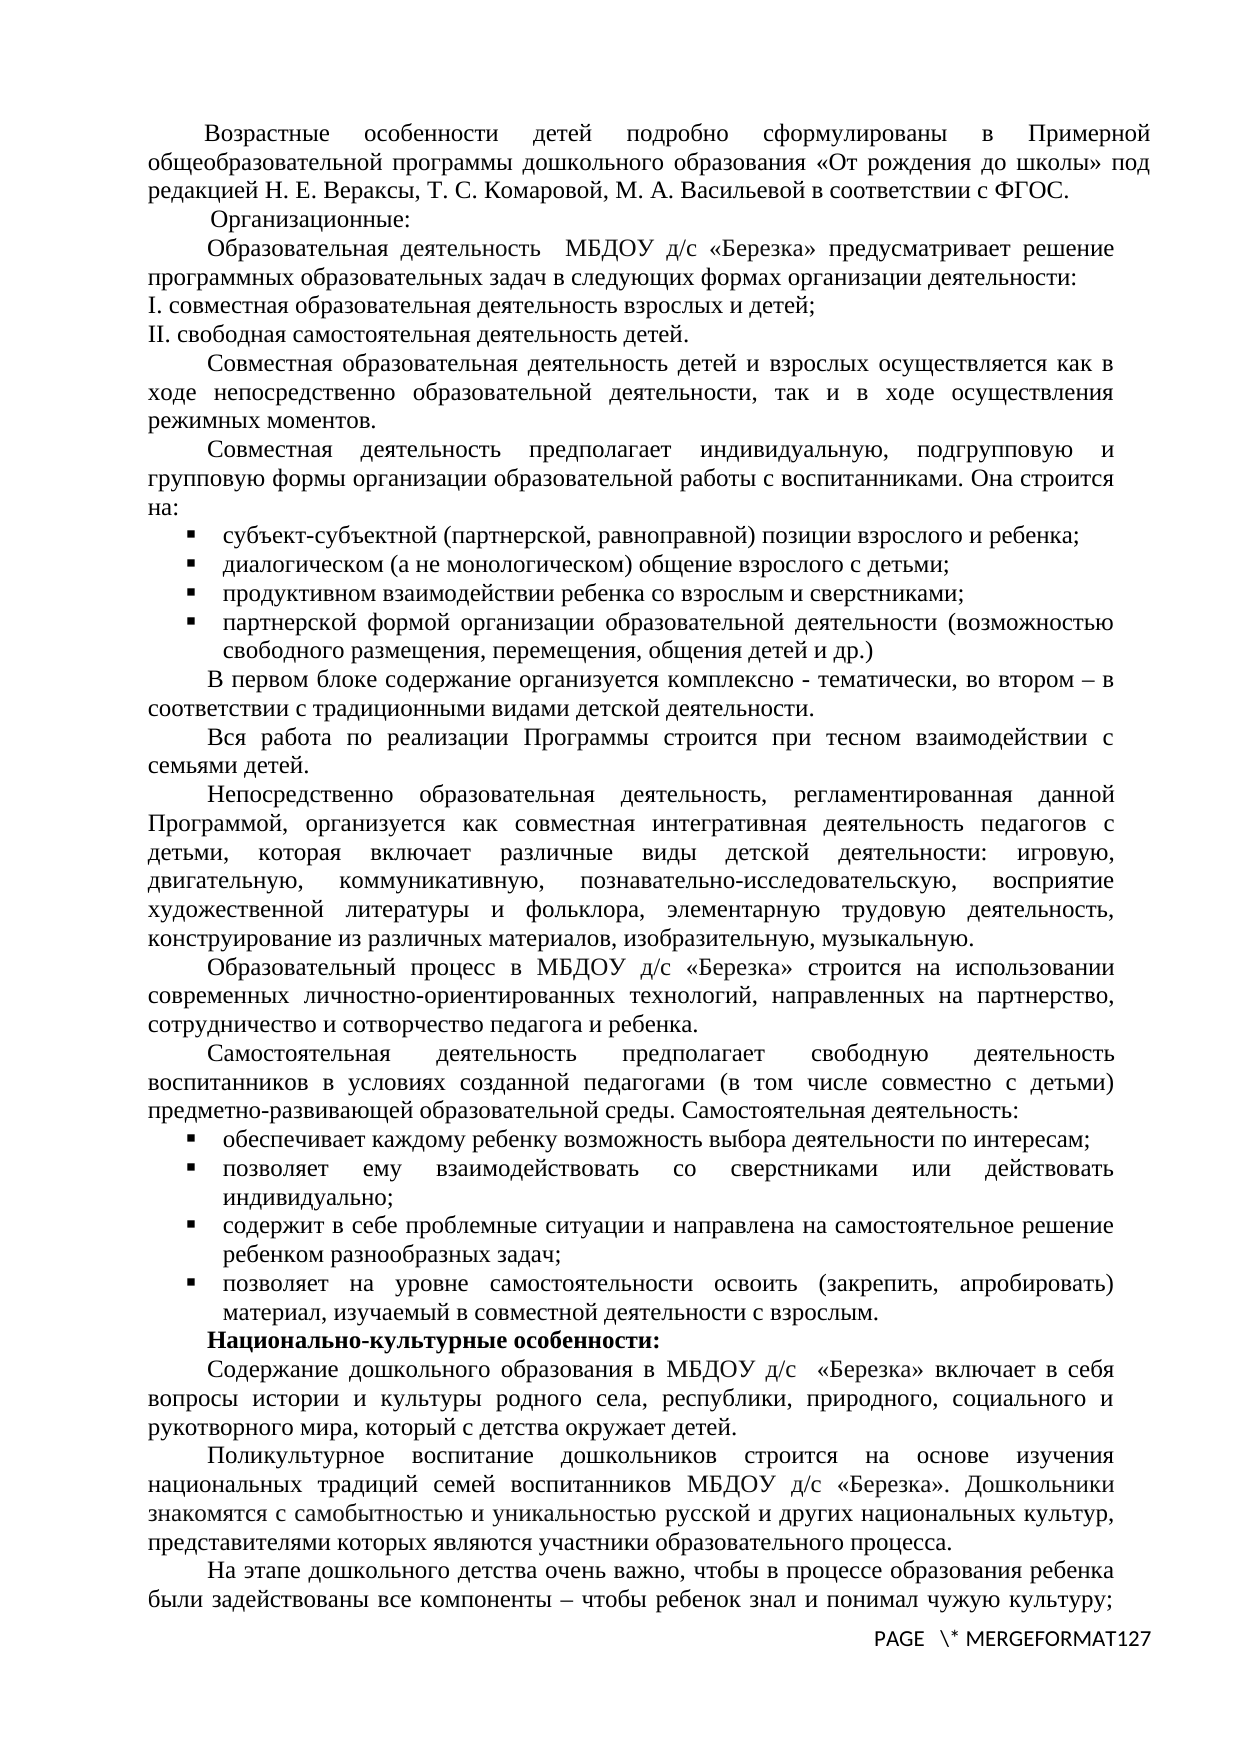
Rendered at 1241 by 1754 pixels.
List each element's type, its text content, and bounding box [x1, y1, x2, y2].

text Совместная деятельность предполагает индивидуальную, подгрупповую и групповую формы организации образовательной работы с воспитанниками. Она строится на: [148, 434, 1115, 521]
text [148, 1556, 1115, 1613]
text II. свободная самостоятельная деятельность детей. [148, 319, 1115, 348]
text В первом блоке содержание организуется комплексно - тематически, во втором – в соответствии с традиционными видами детской деятельности. [148, 664, 1115, 722]
text Непосредственно образовательная деятельность, регламентированная данной Программой, организуется как совместная интегративная деятельность педагогов с детьми, которая включает различные виды детской деятельности: игровую, двигательную, коммуникативную, познавательно-исследовательскую, восприятие художественной литературы и фольклора, элементарную трудовую деятельность, конструирование из различных материалов, изобразительную, музыкальную. [148, 779, 1115, 952]
list обеспечивает каждому ребенку возможность выбора деятельности по интересам; [185, 1124, 1115, 1153]
text Возрастные особенности детей подробно сформулированы в Примерной общеобразовательной программы дошкольного образования «От рождения до школы» под редакцией Н. Е. Вераксы, Т. С. Комаровой, М. А. Васильевой в соответствии с ФГОС. [148, 118, 1152, 204]
text Вся работа по реализации Программы строится при тесном взаимодействии с семьями детей. [148, 722, 1115, 779]
list партнерской формой организации образовательной деятельности (возможностью свободного размещения, перемещения, общения детей и др.) [185, 607, 1115, 664]
text Организационные: [148, 204, 1152, 233]
list продуктивном взаимодействии ребенка со взрослым и сверстниками; [185, 578, 1115, 607]
text Совместная образовательная деятельность детей и взрослых осуществляется как в ходе непосредственно образовательной деятельности, так и в ходе осуществления режимных моментов. [148, 348, 1115, 434]
text Содержание дошкольного образования в МБДОУ д/с «Березка» включает в себя вопросы истории и культуры родного села, республики, природного, социального и рукотворного мира, который с детства окружает детей. [148, 1354, 1115, 1441]
text I. совместная образовательная деятельность взрослых и детей; [148, 291, 1115, 319]
list позволяет на уровне самостоятельности освоить (закрепить, апробировать) материал, изучаемый в совместной деятельности с взрослым. [185, 1268, 1115, 1326]
text Национально-культурные особенности: [148, 1326, 1115, 1354]
text Образовательный процесс в МБДОУ д/с «Березка» строится на использовании современных личностно-ориентированных технологий, направленных на партнерство, сотрудничество и сотворчество педагога и ребенка. [148, 952, 1115, 1038]
list субъект-субъектной (партнерской, равноправной) позиции взрослого и ребенка; [185, 521, 1115, 549]
list содержит в себе проблемные ситуации и направлена на самостоятельное решение ребенком разнообразных задач; [185, 1211, 1115, 1268]
text Поликультурное воспитание дошкольников строится на основе изучения национальных традиций семей воспитанников МБДОУ д/с «Березка». Дошкольники знакомятся с самобытностью и уникальностью русской и других национальных культур, представителями которых являются участники образовательного процесса. [148, 1441, 1115, 1556]
list позволяет ему взаимодействовать со сверстниками или действовать индивидуально; [185, 1153, 1115, 1211]
list диалогическом (а не монологическом) общение взрослого с детьми; [185, 549, 1115, 578]
text Образовательная деятельность МБДОУ д/с «Березка» предусматривает решение программных образовательных задач в следующих формах организации деятельности: [148, 233, 1115, 291]
text Самостоятельная деятельность предполагает свободную деятельность воспитанников в условиях созданной педагогами (в том числе совместно с детьми) предметно-развивающей образовательной среды. Самостоятельная деятельность: [148, 1038, 1115, 1124]
